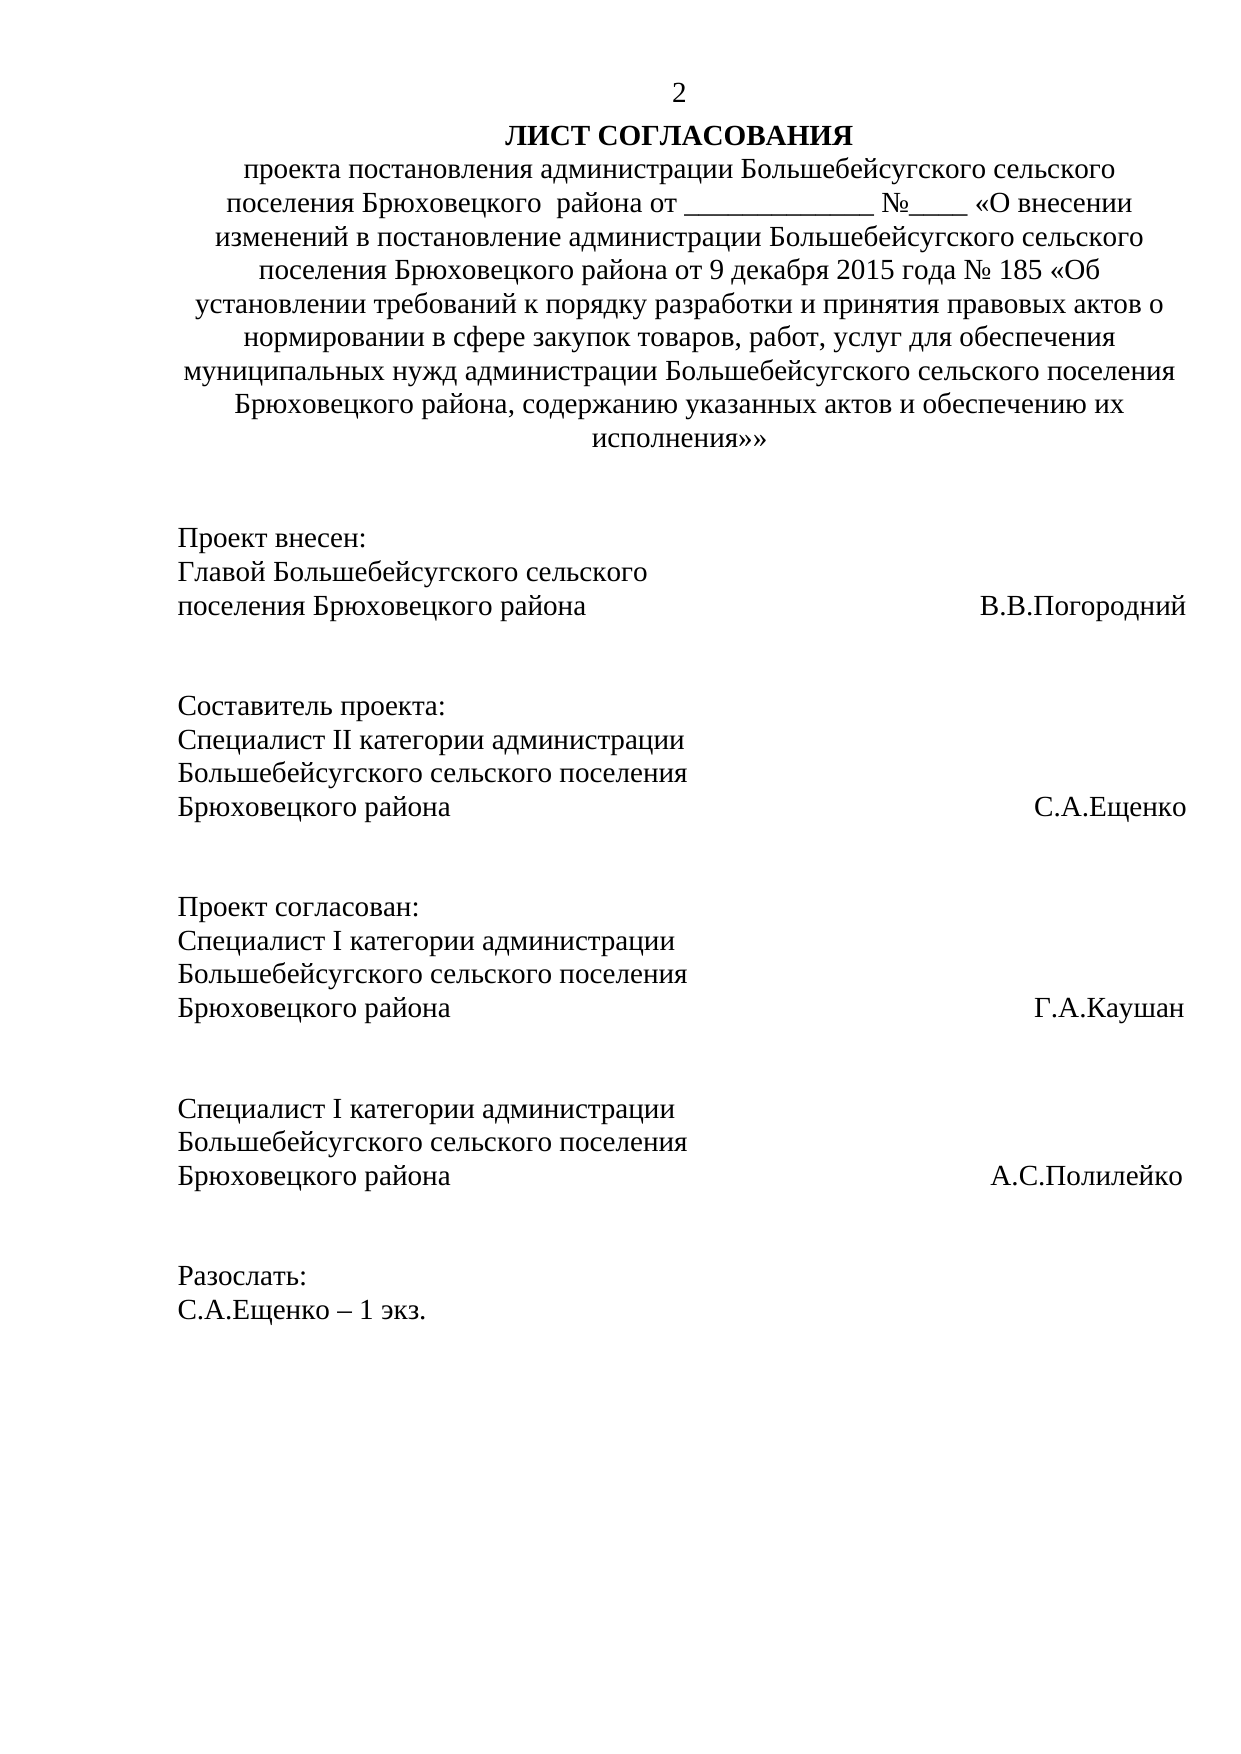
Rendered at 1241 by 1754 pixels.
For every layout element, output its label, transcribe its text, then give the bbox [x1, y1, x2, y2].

text Большебейсугского сельского поселения [177, 755, 1190, 789]
text Брюховецкого района С.А.Ещенко [177, 789, 1190, 822]
text С.А.Ещенко – 1 экз. [177, 1292, 1181, 1326]
text Большебейсугского сельского поселения [177, 957, 1181, 990]
text Брюховецкого района А.С.Полилейко [177, 1158, 1190, 1191]
text Проект согласован: [177, 889, 1190, 923]
text Большебейсугского сельского поселения [177, 1124, 1181, 1158]
text поселения Брюховецкого района В.В.Погородний [177, 588, 1190, 621]
title проекта постановления администрации Большебейсугского сельского поселения Брюховецкого района от _____________ №____ «О внесении изменений в постановление администрации Большебейсугского сельского поселения Брюховецкого района от 9 декабря 2015 года № 185 «Об установлении требований к порядку разработки и принятия правовых актов о нормировании в сфере закупок товаров, работ, услуг для обеспечения муниципальных нужд администрации Большебейсугского сельского поселения Брюховецкого района, содержанию указанных актов и обеспечению их исполнения»» [177, 152, 1182, 453]
text Специалист I категории администрации [177, 1091, 1181, 1124]
text Главой Большебейсугского сельского [177, 554, 1190, 588]
text Брюховецкого района Г.А.Каушан [177, 990, 1190, 1024]
text Специалист II категории администрации [177, 722, 1190, 755]
text Проект внесен: [177, 521, 1190, 554]
text Разослать: [177, 1258, 1181, 1292]
text Составитель проекта: [177, 688, 1190, 722]
text Специалист I категории администрации [177, 923, 1181, 957]
text ЛИСТ СОГЛАСОВАНИЯ [177, 118, 1181, 152]
